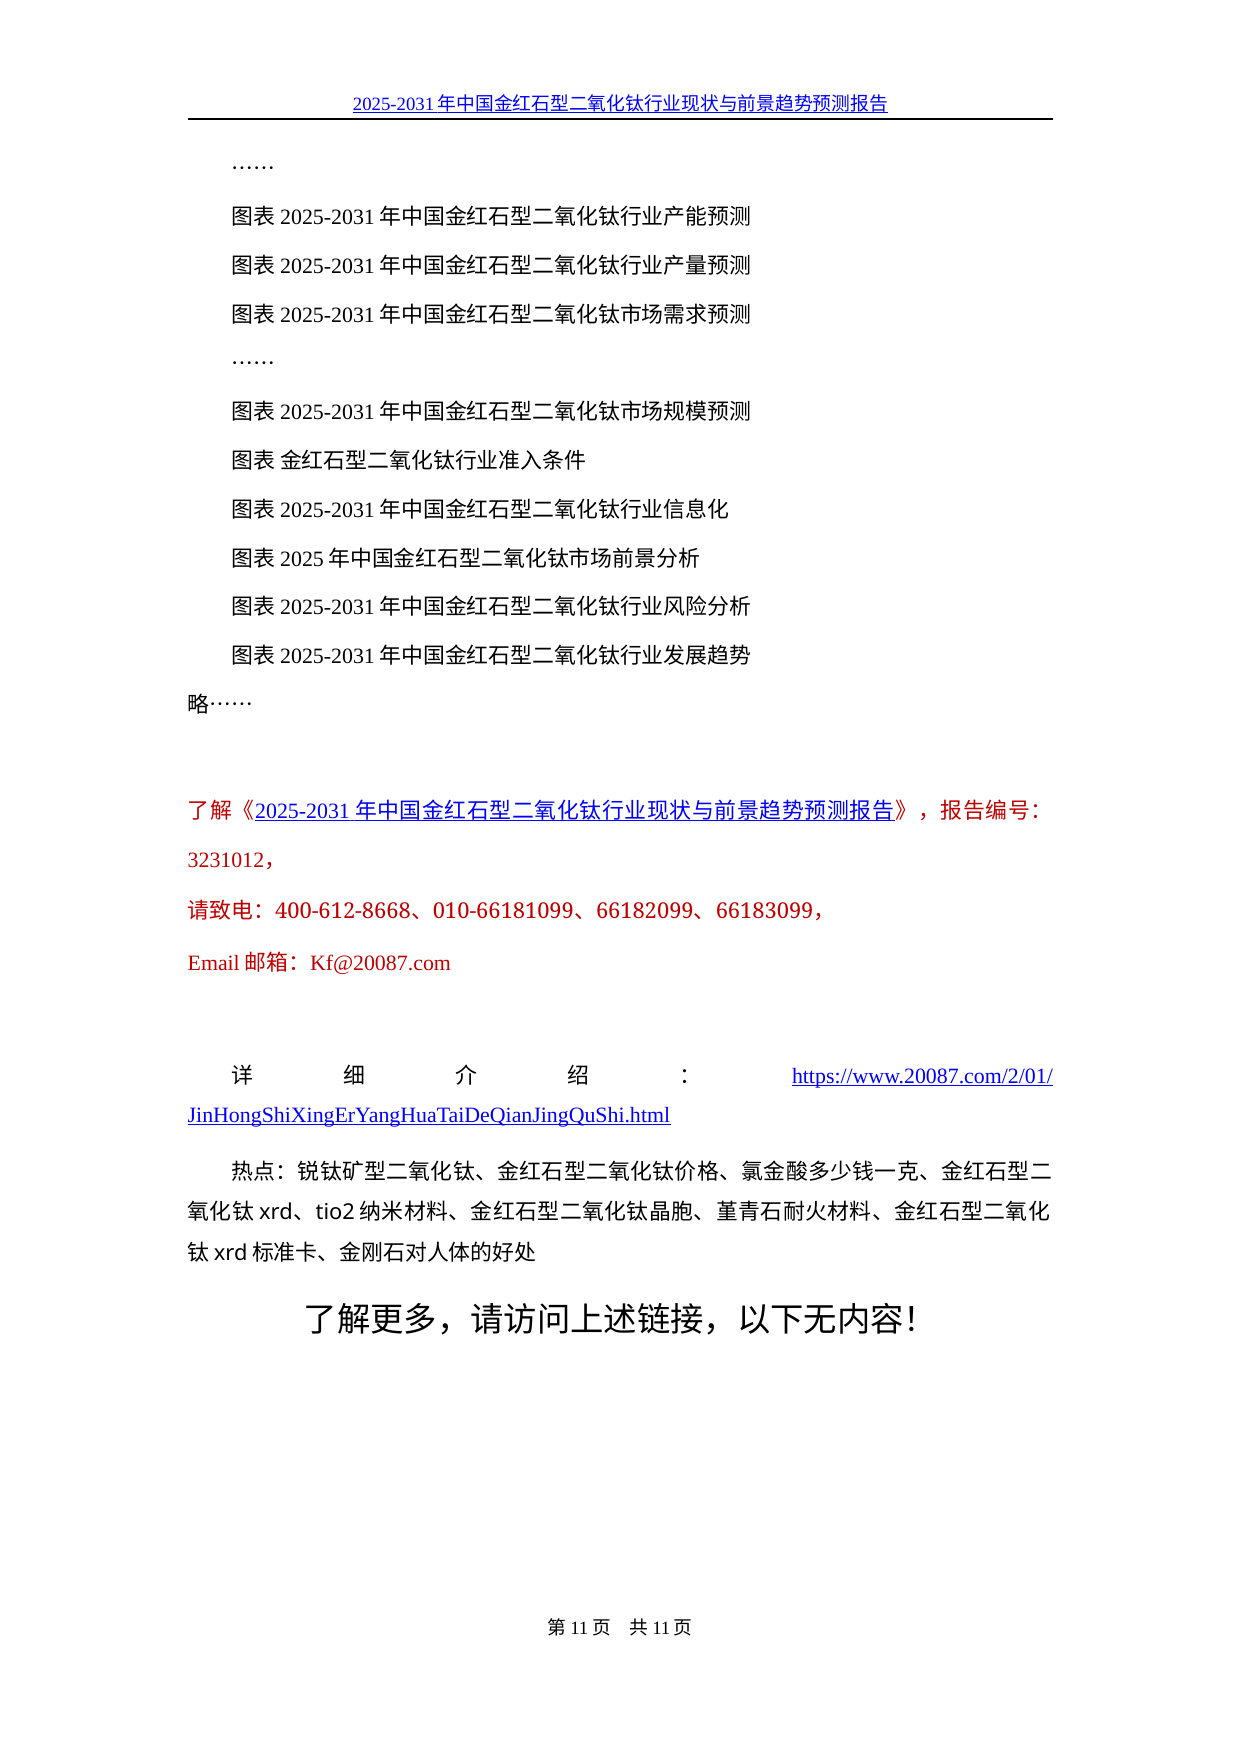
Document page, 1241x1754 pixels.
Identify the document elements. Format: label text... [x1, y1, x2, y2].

text 详细介绍：https://www.20087.com/2/01/JinHongShiXingErYangHuaTaiDeQianJingQuShi.html [187, 1058, 1053, 1131]
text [187, 150, 1053, 719]
text 热点：锐钛矿型二氧化钛、金红石型二氧化钛价格、氯金酸多少钱一克、金红石型二氧化钛xrd、tio2纳米材料、金红石型二氧化钛晶胞、堇青石耐火材料、金红石型二氧化钛xrd标准卡、金刚石对人体的好处 [187, 1153, 1053, 1267]
title 了解更多，请访问上述链接，以下无内容！ [187, 1284, 1053, 1349]
text Email邮箱：Kf@20087.com [187, 945, 1053, 977]
text 请致电：400-612-8668、010-66181099、66182099、66183099， [187, 893, 1053, 926]
text 了解《2025-2031年中国金红石型二氧化钛行业现状与前景趋势预测报告》，报告编号：3231012， [187, 793, 1053, 874]
